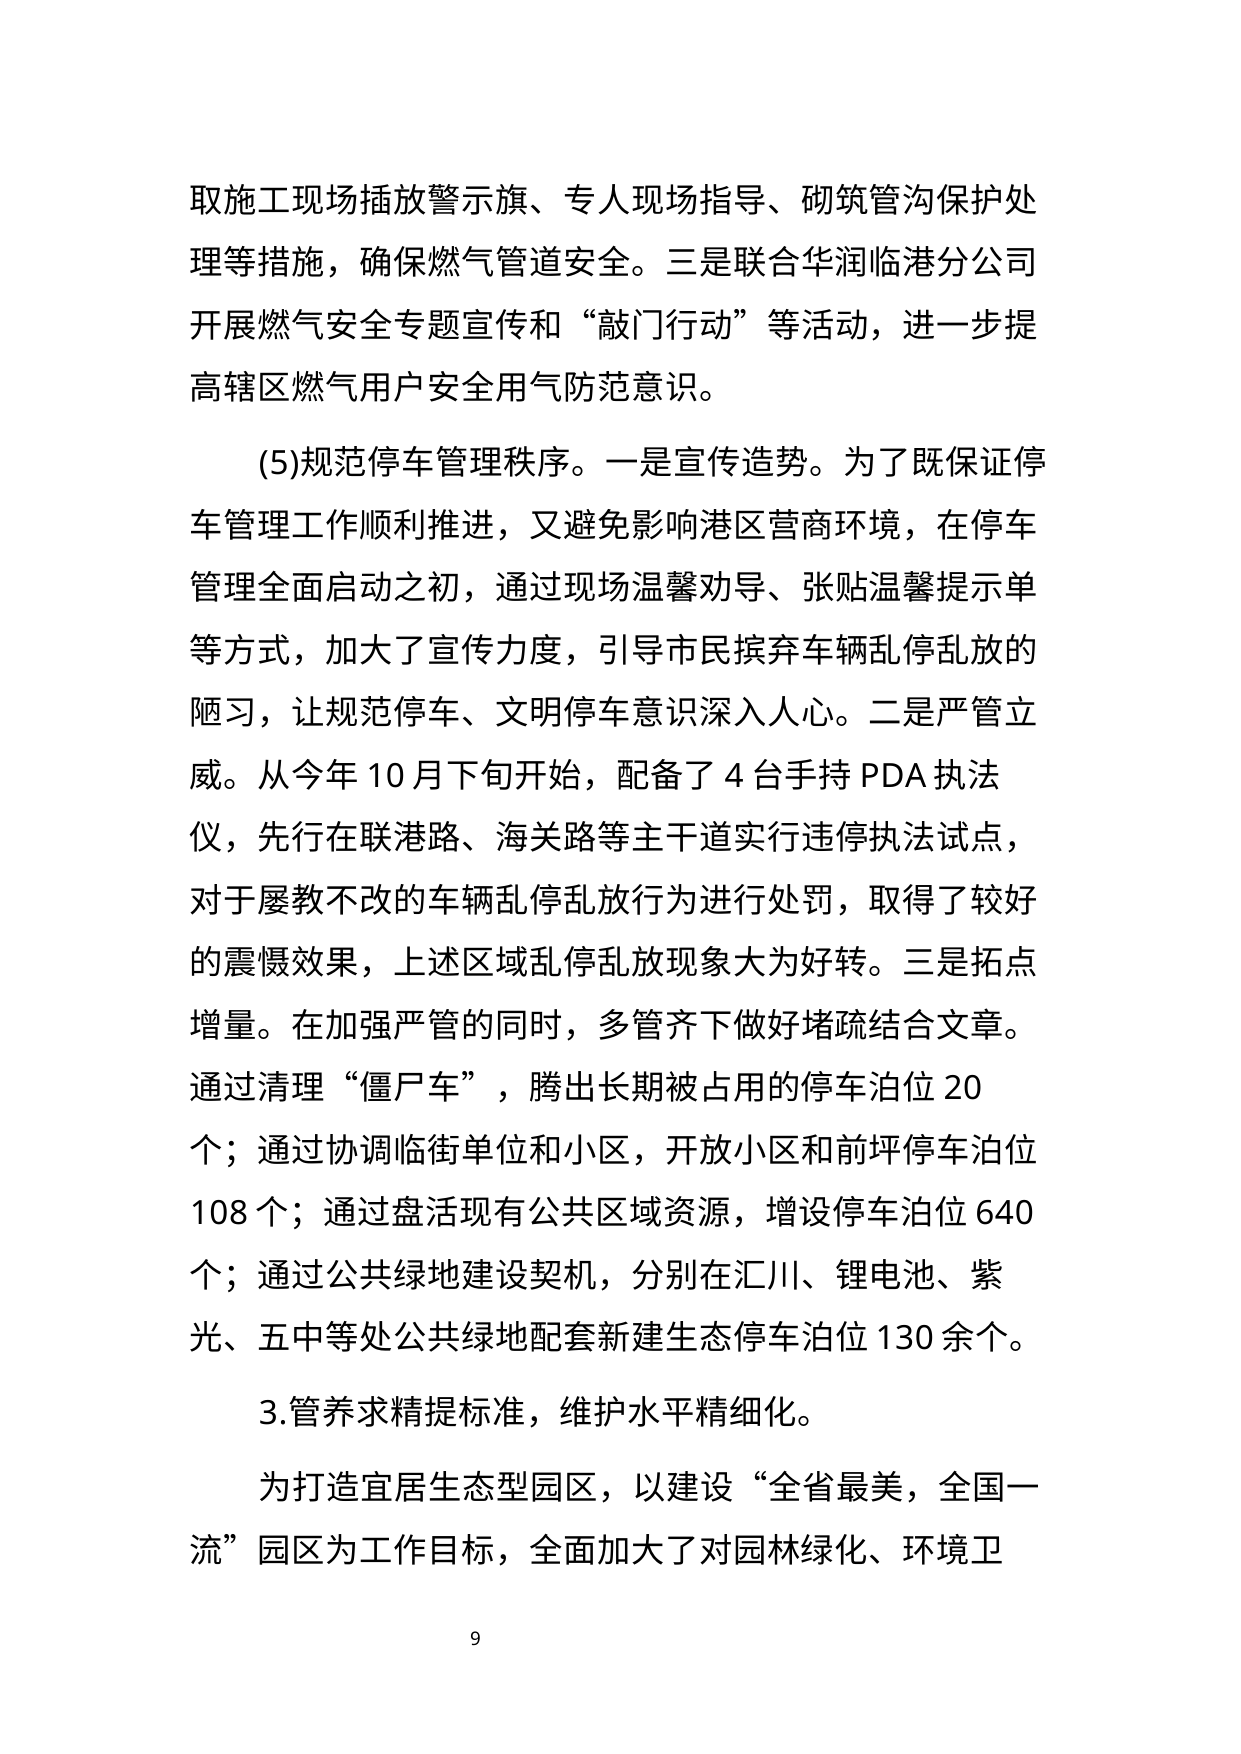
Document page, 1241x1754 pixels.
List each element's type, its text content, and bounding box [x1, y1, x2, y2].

text 3.管养求精提标准，维护水平精细化。 [189, 1374, 1052, 1437]
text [189, 162, 1052, 412]
text (5)规范停车管理秩序。一是宣传造势。为了既保证停车管理工作顺利推进，又避免影响港区营商环境，在停车管理全面启动之初，通过现场温馨劝导、张贴温馨提示单等方式，加大了宣传力度，引导市民摈弃车辆乱停乱放的陋习，让规范停车、文明停车意识深入人心。二是严管立威。从今年10月下旬开始，配备了4台手持PDA执法仪，先行在联港路、海关路等主干道实行违停执法试点，对于屡教不改的车辆乱停乱放行为进行处罚，取得了较好的震慑效果，上述区域乱停乱放现象大为好转。三是拓点增量。在加强严管的同时，多管齐下做好堵疏结合文章。通过清理“僵尸车”，腾出长期被占用的停车泊位20个；通过协调临街单位和小区，开放小区和前坪停车泊位108个；通过盘活现有公共区域资源，增设停车泊位640个；通过公共绿地建设契机，分别在汇川、锂电池、紫光、五中等处公共绿地配套新建生态停车泊位130余个。 [189, 424, 1052, 1362]
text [189, 1449, 1052, 1574]
